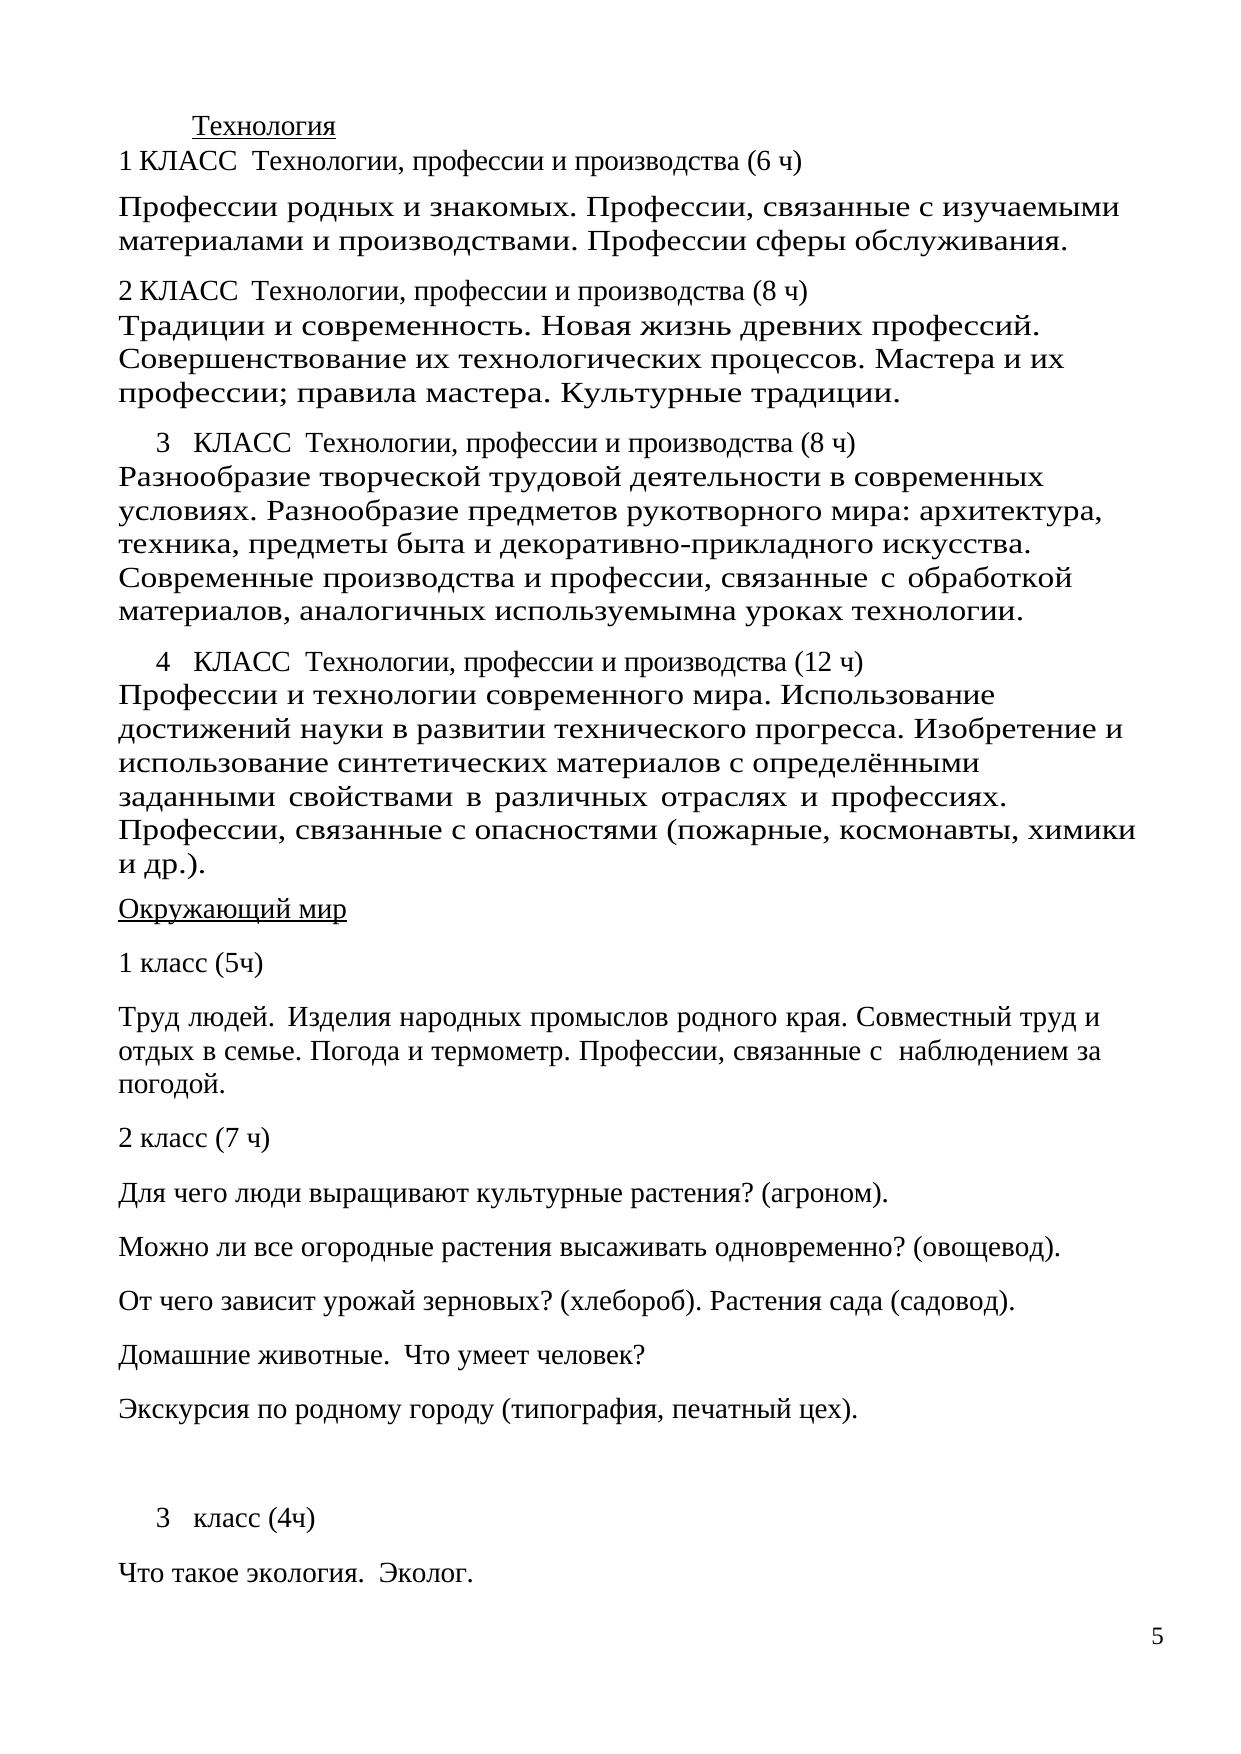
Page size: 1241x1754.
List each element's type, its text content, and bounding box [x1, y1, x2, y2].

text Можно ли все огородные растения высаживать одновременно? (овощевод). От чего зависит урожай зерновых? (хлебороб). Растения сада (садовод). [118, 1229, 1089, 1317]
text Домашние животные. Что умеет человек? [118, 1337, 1176, 1371]
list КЛАСС Технологии, профессии и производства (8 ч) [156, 425, 1176, 459]
text Профессии и технологии современного мира. Использование [118, 678, 1176, 712]
text Традиции и современность. Новая жизнь древних профессий. Совершенствование их технологических процессов. Мастера и их профессии; правила мастера. Культурные традиции. [118, 308, 1176, 408]
text достижений науки в развитии технического прогресса. Изобретение и использование синтетических материалов с определёнными заданными свойствами в различных отраслях и профессиях. [118, 712, 1136, 812]
text Окружающий мир 1 класс (5ч) [118, 891, 357, 978]
list класс (7 ч) [118, 1120, 1176, 1154]
text Труд людей. Изделия народных промыслов родного края. Совместный труд и отдых в семье. Погода и термометр. Профессии, связанные с наблюдением за погодой. [118, 999, 1101, 1100]
text Технология [192, 108, 1176, 142]
list класс (4ч) [156, 1500, 1176, 1534]
text Разнообразие творческой трудовой деятельности в современных условиях. Разнообразие предметов рукотворного мира: архитектура, техника, предметы быта и декоративно-прикладного искусства. [118, 459, 1176, 560]
text Профессии, связанные с опасностями (пожарные, космонавты, химики и др.). [118, 812, 1147, 879]
text Для чего люди выращивают культурные растения? (агроном). [118, 1175, 1176, 1208]
text Что такое экология. Эколог. [118, 1555, 1176, 1588]
text Экскурсия по родному городу (типография, печатный цех). [118, 1392, 1176, 1425]
text Профессии родных и знакомых. Профессии, связанные с изучаемыми материалами и производствами. Профессии сферы обслуживания. [118, 189, 1176, 256]
list КЛАСС Технологии, профессии и производства (6 ч) [118, 143, 1176, 177]
text Современные производства и профессии, связанные с обработкой материалов, аналогичных используемымна уроках технологии. [118, 560, 1176, 627]
list КЛАСС Технологии, профессии и производства (8 ч) [118, 273, 1176, 307]
list КЛАСС Технологии, профессии и производства (12 ч) [156, 644, 1176, 677]
